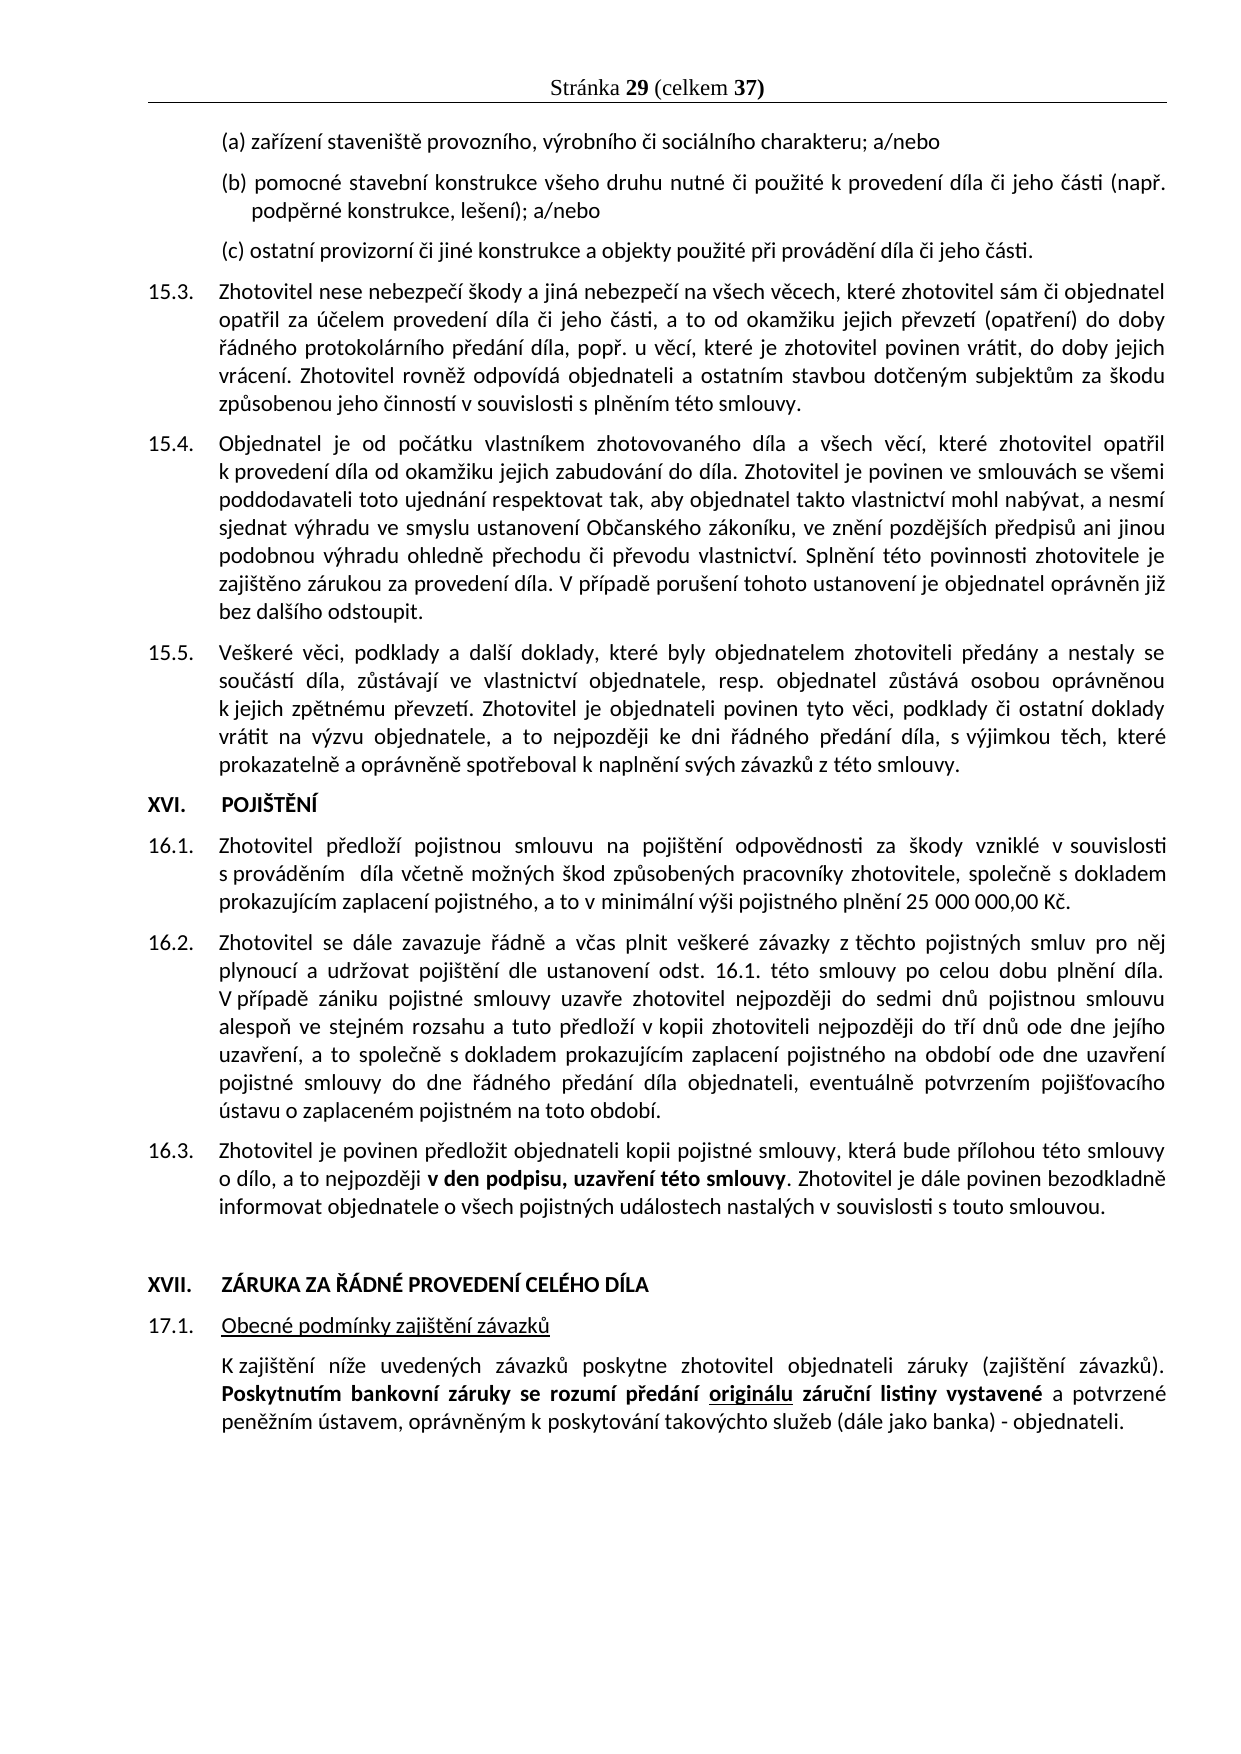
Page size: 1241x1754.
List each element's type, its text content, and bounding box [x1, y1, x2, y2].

text 16.1. Zhotovitel předloží pojistnou smlouvu na pojištění odpovědnosti za škody vzniklé v souvislosti s prováděním díla včetně možných škod způsobených pracovníky zhotovitele, společně s dokladem prokazujícím zaplacení pojistného, a to v minimální výši pojistného plnění 25 000 000,00 Kč. [148, 831, 1167, 915]
text 16.2. Zhotovitel se dále zavazuje řádně a včas plnit veškeré závazky z těchto pojistných smluv pro něj plynoucí a udržovat pojištění dle ustanovení odst. 16.1. této smlouvy po celou dobu plnění díla. V případě zániku pojistné smlouvy uzavře zhotovitel nejpozději do sedmi dnů pojistnou smlouvu alespoň ve stejném rozsahu a tuto předloží v kopii zhotoviteli nejpozději do tří dnů ode dne jejího uzavření, a to společně s dokladem prokazujícím zaplacení pojistného na období ode dne uzavření pojistné smlouvy do dne řádného předání díla objednateli, eventuálně potvrzením pojišťovacího ústavu o zaplaceném pojistném na toto období. [148, 928, 1167, 1124]
text K zajištění níže uvedených závazků poskytne zhotovitel objednateli záruky (zajištění závazků). Poskytnutím bankovní záruky se rozumí předání originálu záruční listiny vystavené a potvrzené peněžním ústavem, oprávněným k poskytování takovýchto služeb (dále jako banka) - objednateli. [221, 1351, 1167, 1436]
list Obecné podmínky zajištění závazků [148, 1311, 1167, 1339]
text XVII. ZÁRUKA ZA ŘÁDNÉ PROVEDENÍ CELÉHO DÍLA [148, 1270, 1167, 1298]
text 15.5. Veškeré věci, podklady a další doklady, které byly objednatelem zhotoviteli předány a nestaly se součástí díla, zůstávají ve vlastnictví objednatele, resp. objednatel zůstává osobou oprávněnou k jejich zpětnému převzetí. Zhotovitel je objednateli povinen tyto věci, podklady či ostatní doklady vrátit na výzvu objednatele, a to nejpozději ke dni řádného předání díla, s výjimkou těch, které prokazatelně a oprávněně spotřeboval k naplnění svých závazků z této smlouvy. [148, 638, 1167, 778]
text (a) zařízení staveniště provozního, výrobního či sociálního charakteru; a/nebo [221, 127, 1167, 155]
text XVI. Pojištění [148, 791, 1167, 819]
text 15.4. Objednatel je od počátku vlastníkem zhotovovaného díla a všech věcí, které zhotovitel opatřil k provedení díla od okamžiku jejich zabudování do díla. Zhotovitel je povinen ve smlouvách se všemi poddodavateli toto ujednání respektovat tak, aby objednatel takto vlastnictví mohl nabývat, a nesmí sjednat výhradu ve smyslu ustanovení Občanského zákoníku, ve znění pozdějších předpisů ani jinou podobnou výhradu ohledně přechodu či převodu vlastnictví. Splnění této povinnosti zhotovitele je zajištěno zárukou za provedení díla. V případě porušení tohoto ustanovení je objednatel oprávněn již bez dalšího odstoupit. [148, 429, 1167, 626]
text 16.3. Zhotovitel je povinen předložit objednateli kopii pojistné smlouvy, která bude přílohou této smlouvy o dílo, a to nejpozději v den podpisu, uzavření této smlouvy. Zhotovitel je dále povinen bezodkladně informovat objednatele o všech pojistných událostech nastalých v souvislosti s touto smlouvou. [148, 1136, 1167, 1220]
text (c) ostatní provizorní či jiné konstrukce a objekty použité při provádění díla či jeho části. [221, 236, 1167, 264]
text 15.3. Zhotovitel nese nebezpečí škody a jiná nebezpečí na všech věcech, které zhotovitel sám či objednatel opatřil za účelem provedení díla či jeho části, a to od okamžiku jejich převzetí (opatření) do doby řádného protokolárního předání díla, popř. u věcí, které je zhotovitel povinen vrátit, do doby jejich vrácení. Zhotovitel rovněž odpovídá objednateli a ostatním stavbou dotčeným subjektům za škodu způsobenou jeho činností v souvislosti s plněním této smlouvy. [148, 277, 1167, 417]
text (b) pomocné stavební konstrukce všeho druhu nutné či použité k provedení díla či jeho části (např. podpěrné konstrukce, lešení); a/nebo [221, 168, 1167, 224]
